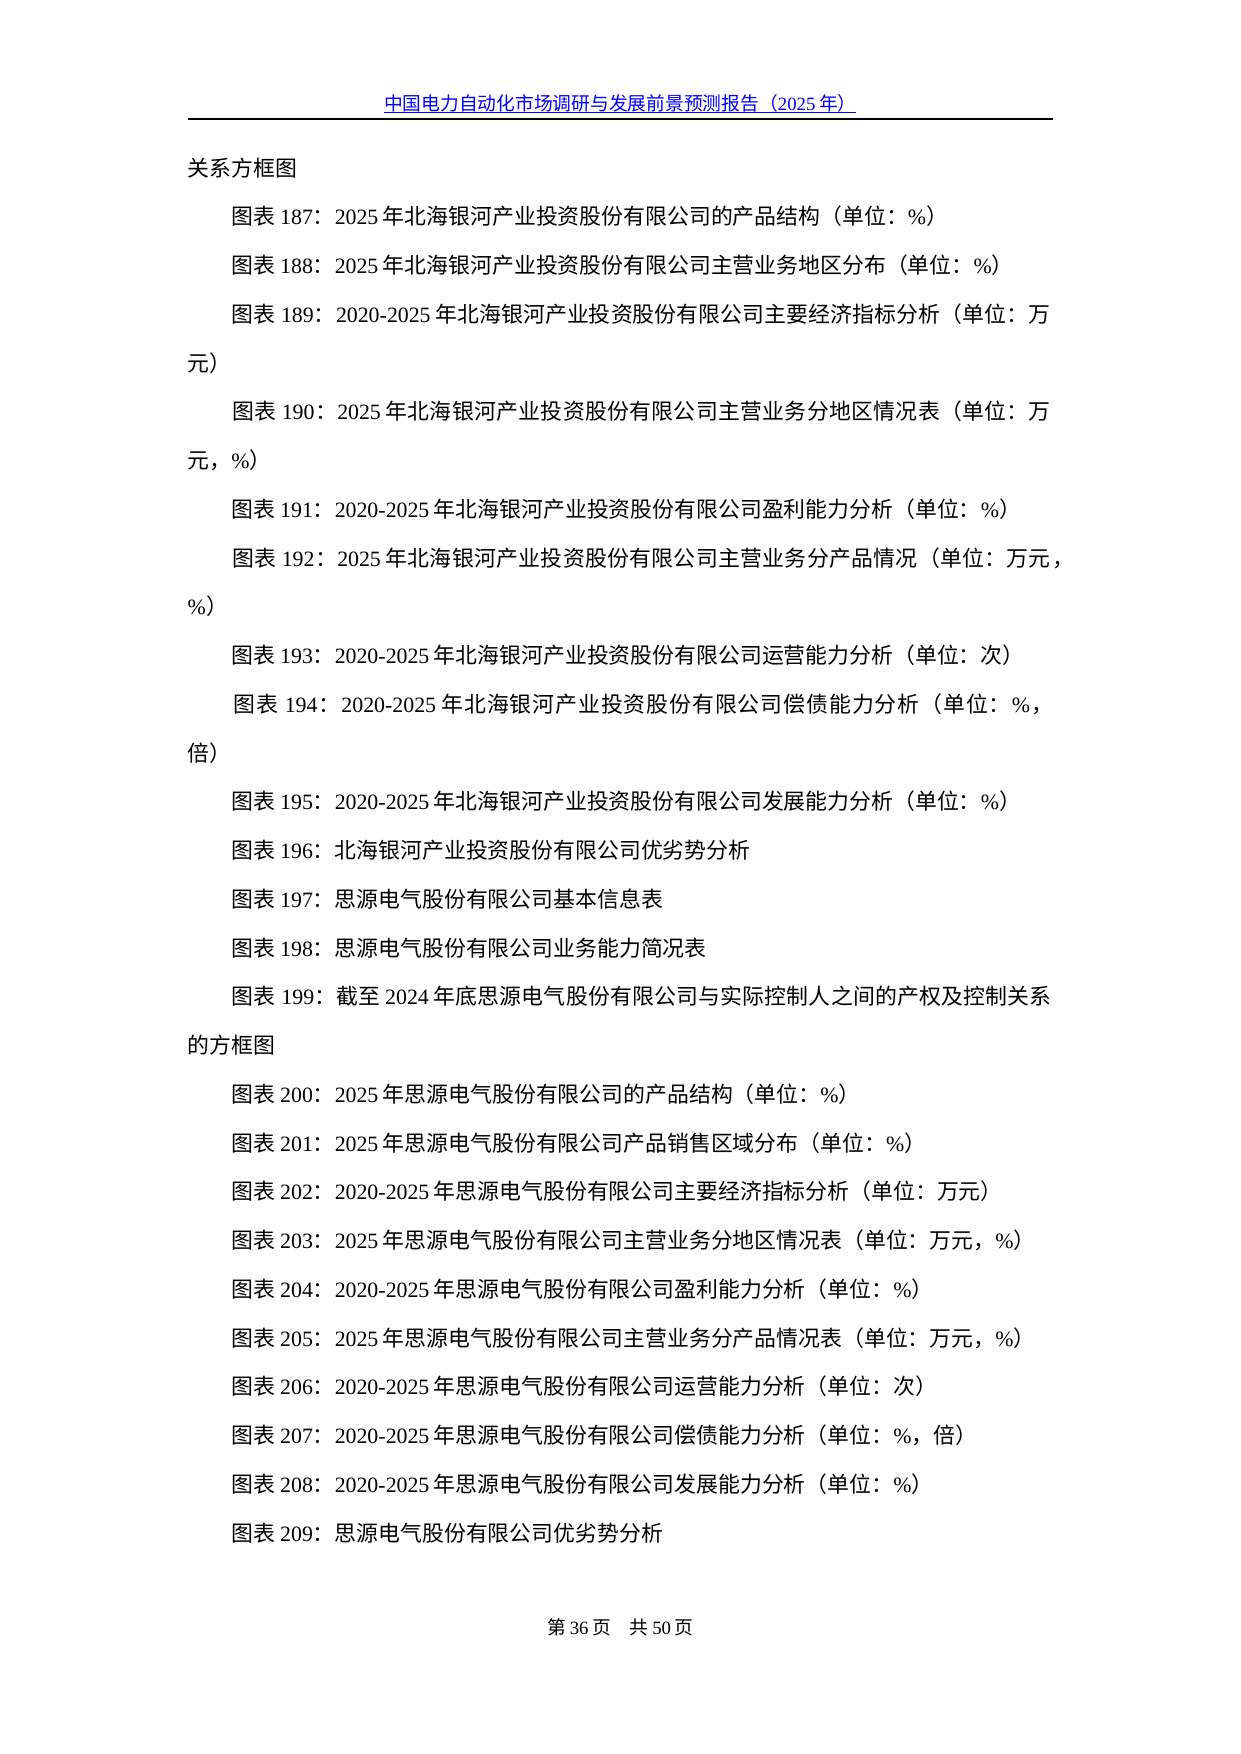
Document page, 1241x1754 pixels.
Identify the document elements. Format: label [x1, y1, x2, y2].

text [187, 150, 1053, 1548]
